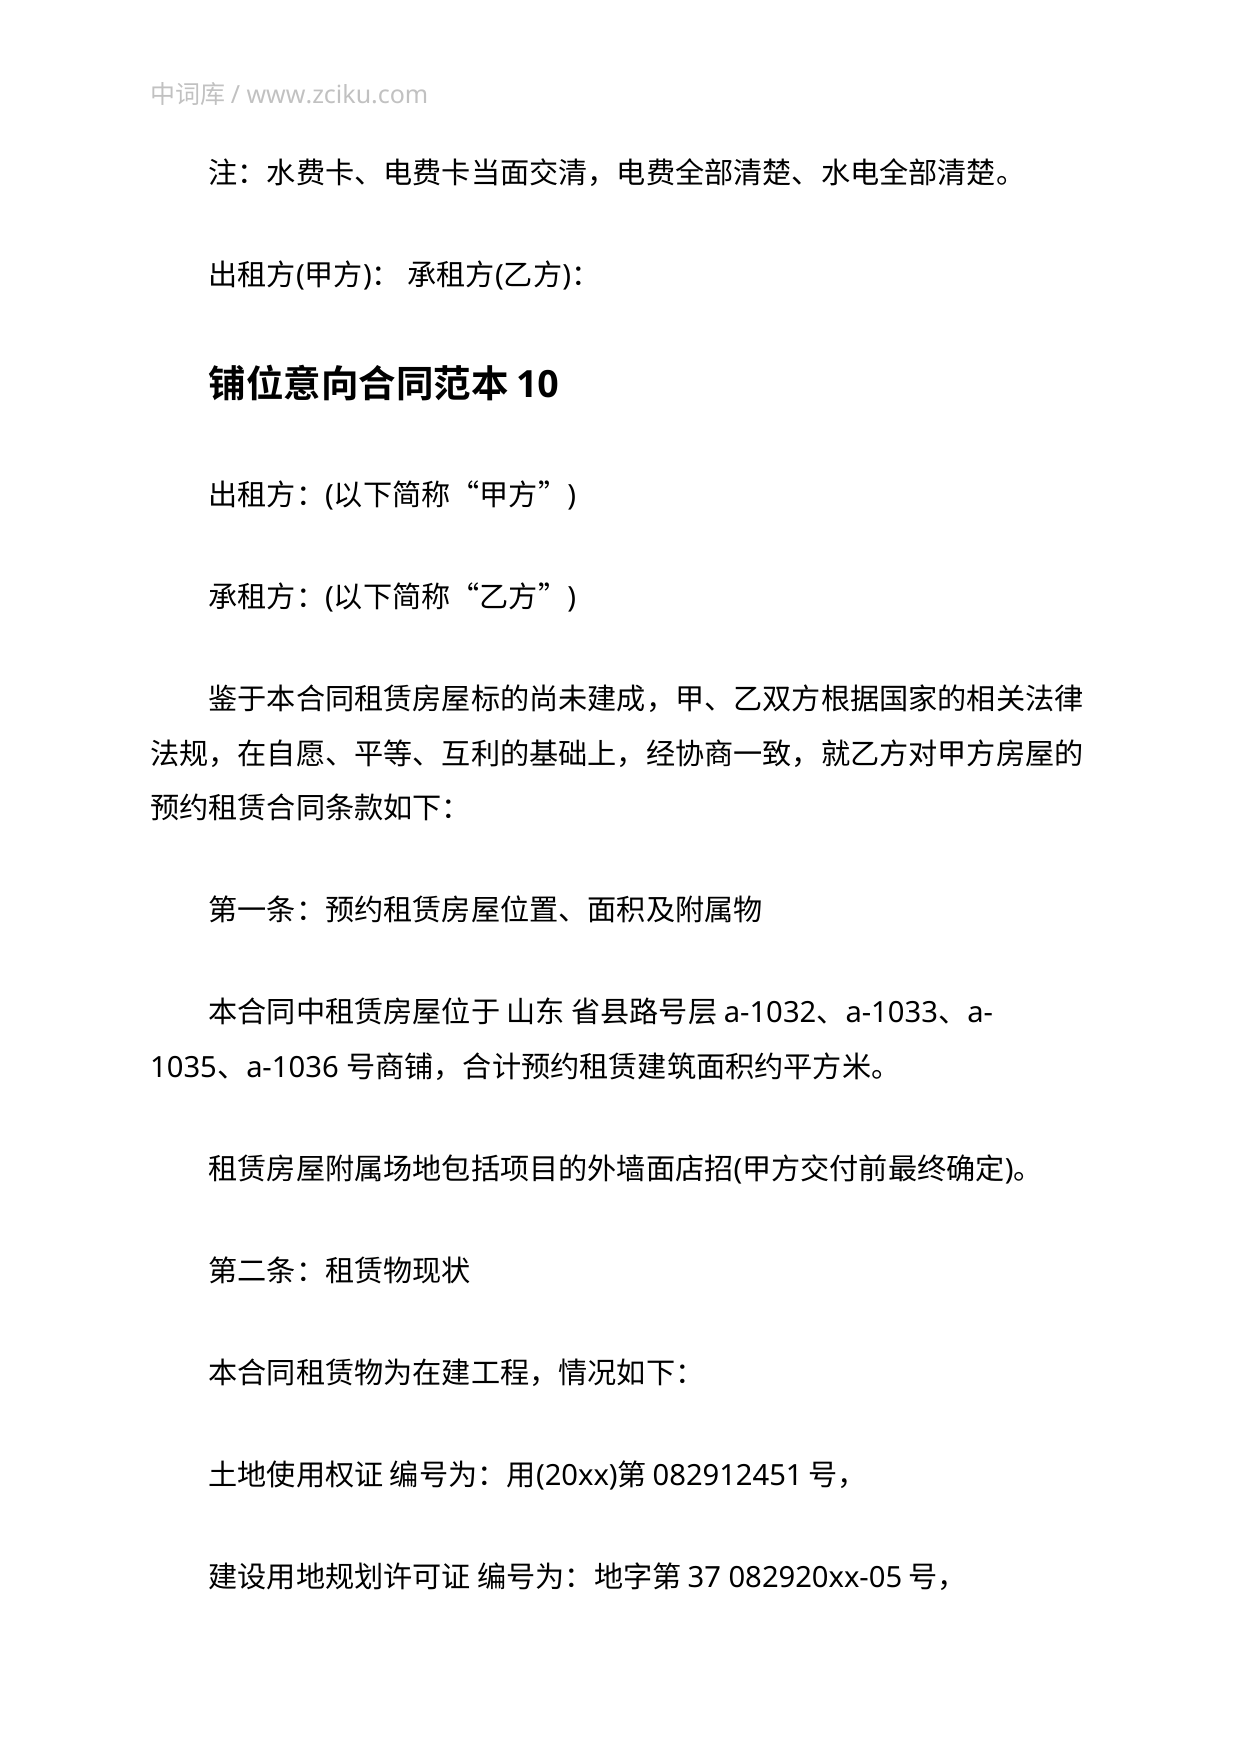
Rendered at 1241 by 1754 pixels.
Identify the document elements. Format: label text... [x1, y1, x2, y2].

text 本合同中租赁房屋位于 山东 省县路号层 a-1032、a-1033、a-1035、a-1036 号商铺，合计预约租赁建筑面积约平方米。 [150, 989, 1090, 1086]
text 第一条：预约租赁房屋位置、面积及附属物 [150, 887, 1090, 929]
text 铺位意向合同范本10 [150, 354, 1090, 408]
text 本合同租赁物为在建工程，情况如下： [150, 1349, 1090, 1392]
text 土地使用权证 编号为：用(20xx)第082912451号， [150, 1451, 1090, 1493]
text 第二条：租赁物现状 [150, 1248, 1090, 1290]
text 注：水费卡、电费卡当面交清，电费全部清楚、水电全部清楚。 [150, 150, 1090, 192]
text 承租方：(以下简称“乙方”) [150, 573, 1090, 616]
text 租赁房屋附属场地包括项目的外墙面店招(甲方交付前最终确定)。 [150, 1146, 1090, 1188]
text 出租方：(以下简称“甲方”) [150, 471, 1090, 514]
text 出租方(甲方)： 承租方(乙方)： [150, 252, 1090, 294]
text 鉴于本合同租赁房屋标的尚未建成，甲、乙双方根据国家的相关法律法规，在自愿、平等、互利的基础上，经协商一致，就乙方对甲方房屋的预约租赁合同条款如下： [150, 675, 1090, 827]
text 建设用地规划许可证 编号为：地字第37 082920xx-05号， [150, 1553, 1090, 1596]
